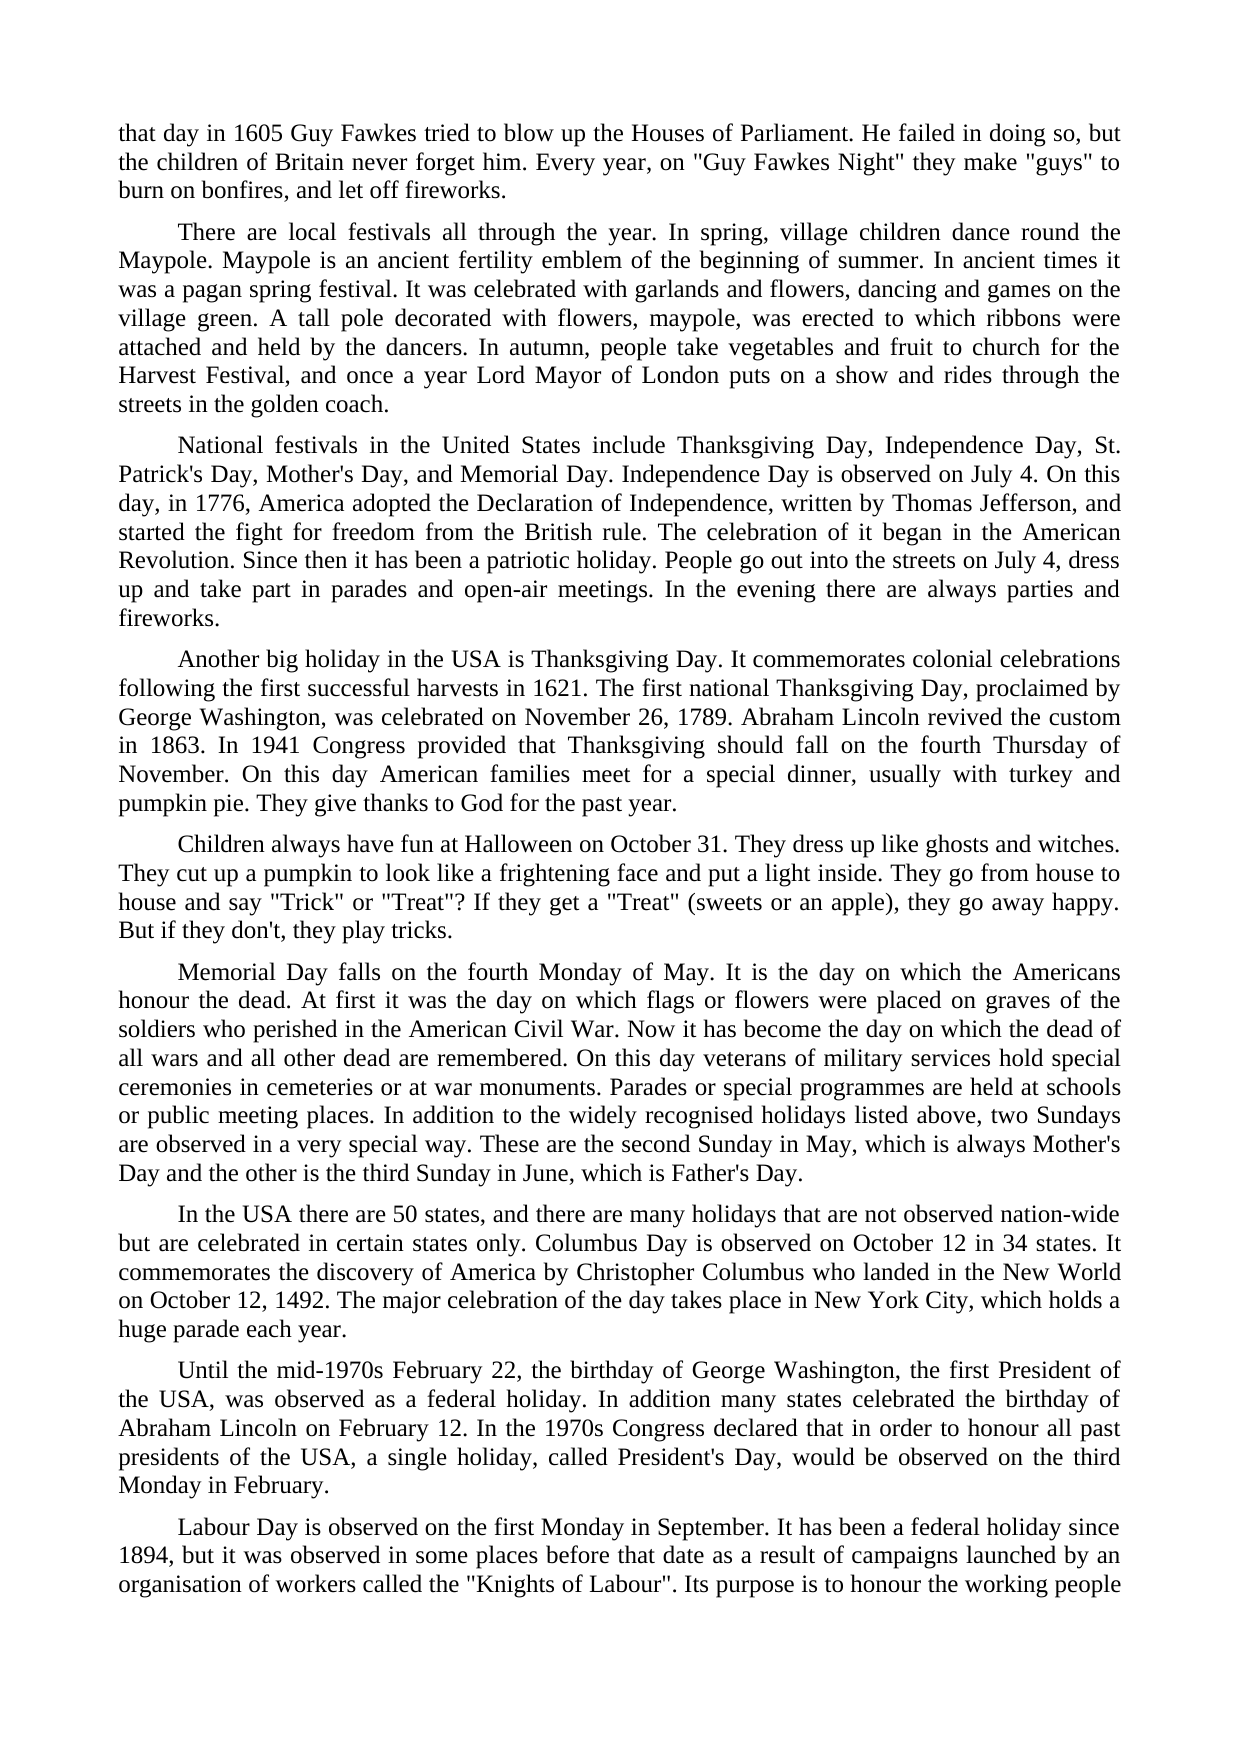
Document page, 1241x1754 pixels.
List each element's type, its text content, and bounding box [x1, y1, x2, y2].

text Another big holiday in the USA is Thanksgiving Day. It commemorates colonial celebrations following the first successful harvests in 1621. The first national Thanksgiving Day, proclaimed by George Washington, was celebrated on November 26, 1789. Abraham Lincoln revived the custom in 1863. In 1941 Congress provided that Thanksgiving should fall on the fourth Thursday of November. On this day American families meet for a special dinner, usually with turkey and pumpkin pie. They give thanks to God for the past year. [118, 644, 1122, 817]
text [118, 1512, 1122, 1598]
text Memorial Day falls on the fourth Monday of May. It is the day on which the Americans honour the dead. At first it was the day on which flags or flowers were placed on graves of the soldiers who perished in the American Civil War. Now it has become the day on which the dead of all wars and all other dead are remembered. On this day veterans of military services hold special ceremonies in cemeteries or at war monuments. Parades or special programmes are held at schools or public meeting places. In addition to the widely recognised holidays listed above, two Sundays are observed in a very special way. These are the second Sunday in May, which is always Mother's Day and the other is the third Sunday in June, which is Father's Day. [118, 957, 1122, 1187]
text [118, 118, 1122, 204]
text There are local festivals all through the year. In spring, village children dance round the Maypole. Maypole is an ancient fertility emblem of the beginning of summer. In ancient times it was a pagan spring festival. It was celebrated with garlands and flowers, dancing and games on the village green. A tall pole decorated with flowers, maypole, was erected to which ribbons were attached and held by the dancers. In autumn, people take vegetables and fruit to church for the Harvest Festival, and once a year Lord Mayor of London puts on a show and rides through the streets in the golden coach. [118, 217, 1122, 418]
text Until the mid-1970s February 22, the birthday of George Washington, the first President of the USA, was observed as a federal holiday. In addition many states celebrated the birthday of Abraham Lincoln on February 12. In the 1970s Congress declared that in order to honour all past presidents of the USA, a single holiday, called President's Day, would be observed on the third Monday in February. [118, 1356, 1122, 1499]
text In the USA there are 50 states, and there are many holidays that are not observed nation-wide but are celebrated in certain states only. Columbus Day is observed on October 12 in 34 states. It commemorates the discovery of America by Christopher Columbus who landed in the New World on October 12, 1492. The major celebration of the day takes place in New York City, which holds a huge parade each year. [118, 1199, 1122, 1343]
text Children always have fun at Halloween on October 31. They dress up like ghosts and witches. They cut up a pumpkin to look like a frightening face and put a light inside. They go from house to house and say "Trick" or "Treat"? If they get a "Treat" (sweets or an apple), they go away happy. But if they don't, they play tricks. [118, 829, 1122, 944]
text National festivals in the United States include Thanksgiving Day, Independence Day, St. Patrick's Day, Mother's Day, and Memorial Day. Independence Day is observed on July 4. On this day, in 1776, America adopted the Declaration of Independence, written by Thomas Jefferson, and started the fight for freedom from the British rule. The celebration of it began in the American Revolution. Since then it has been a patriotic holiday. People go out into the streets on July 4, dress up and take part in parades and open-air meetings. In the evening there are always parties and fireworks. [118, 431, 1122, 632]
